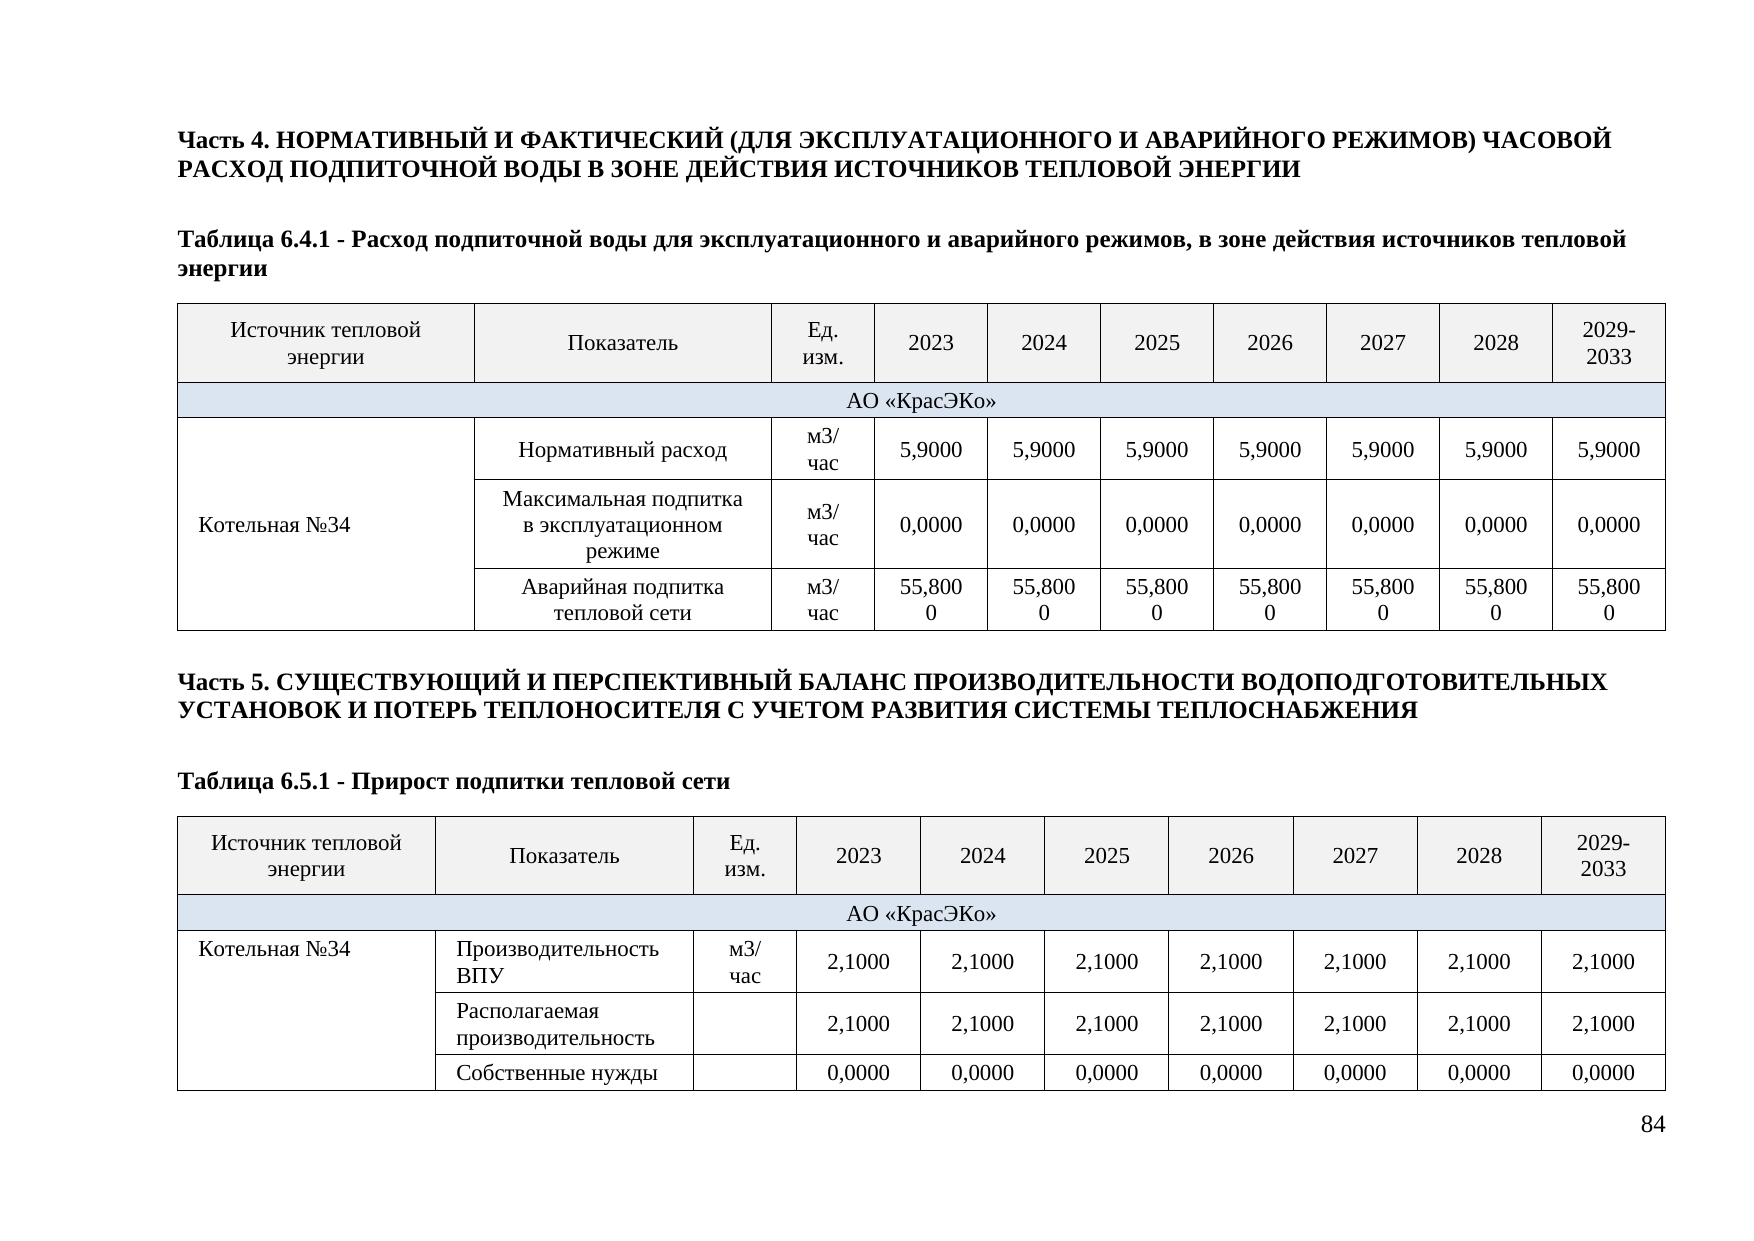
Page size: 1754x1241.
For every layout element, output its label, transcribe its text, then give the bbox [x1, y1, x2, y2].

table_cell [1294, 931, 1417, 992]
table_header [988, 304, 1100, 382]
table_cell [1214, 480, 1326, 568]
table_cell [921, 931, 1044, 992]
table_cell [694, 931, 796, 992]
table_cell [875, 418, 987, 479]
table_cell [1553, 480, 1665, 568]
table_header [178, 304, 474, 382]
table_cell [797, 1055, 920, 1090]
text Таблица 6.4.1 - Расход подпиточной воды для эксплуатационного и аварийного режимов, в зоне действия источников тепловой энергии [177, 224, 1665, 282]
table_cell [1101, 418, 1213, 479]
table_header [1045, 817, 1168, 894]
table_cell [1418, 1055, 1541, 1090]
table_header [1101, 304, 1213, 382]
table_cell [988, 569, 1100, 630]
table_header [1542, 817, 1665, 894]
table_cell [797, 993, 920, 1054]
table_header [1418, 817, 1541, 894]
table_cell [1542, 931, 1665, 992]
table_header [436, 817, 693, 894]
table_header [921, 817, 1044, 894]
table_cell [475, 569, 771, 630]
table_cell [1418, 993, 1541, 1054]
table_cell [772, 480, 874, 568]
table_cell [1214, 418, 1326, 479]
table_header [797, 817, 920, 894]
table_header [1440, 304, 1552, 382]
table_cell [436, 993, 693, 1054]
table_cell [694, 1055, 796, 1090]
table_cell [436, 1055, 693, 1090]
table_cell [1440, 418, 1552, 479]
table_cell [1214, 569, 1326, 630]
subtitle Часть 5. СУЩЕСТВУЮЩИЙ И ПЕРСПЕКТИВНЫЙ БАЛАНС ПРОИЗВОДИТЕЛЬНОСТИ ВОДОПОДГОТОВИТЕЛЬНЫХ УСТАНОВОК И ПОТЕРЬ ТЕПЛОНОСИТЕЛЯ С УЧЕТОМ РАЗВИТИЯ СИСТЕМЫ ТЕПЛОСНАБЖЕНИЯ [177, 667, 1665, 724]
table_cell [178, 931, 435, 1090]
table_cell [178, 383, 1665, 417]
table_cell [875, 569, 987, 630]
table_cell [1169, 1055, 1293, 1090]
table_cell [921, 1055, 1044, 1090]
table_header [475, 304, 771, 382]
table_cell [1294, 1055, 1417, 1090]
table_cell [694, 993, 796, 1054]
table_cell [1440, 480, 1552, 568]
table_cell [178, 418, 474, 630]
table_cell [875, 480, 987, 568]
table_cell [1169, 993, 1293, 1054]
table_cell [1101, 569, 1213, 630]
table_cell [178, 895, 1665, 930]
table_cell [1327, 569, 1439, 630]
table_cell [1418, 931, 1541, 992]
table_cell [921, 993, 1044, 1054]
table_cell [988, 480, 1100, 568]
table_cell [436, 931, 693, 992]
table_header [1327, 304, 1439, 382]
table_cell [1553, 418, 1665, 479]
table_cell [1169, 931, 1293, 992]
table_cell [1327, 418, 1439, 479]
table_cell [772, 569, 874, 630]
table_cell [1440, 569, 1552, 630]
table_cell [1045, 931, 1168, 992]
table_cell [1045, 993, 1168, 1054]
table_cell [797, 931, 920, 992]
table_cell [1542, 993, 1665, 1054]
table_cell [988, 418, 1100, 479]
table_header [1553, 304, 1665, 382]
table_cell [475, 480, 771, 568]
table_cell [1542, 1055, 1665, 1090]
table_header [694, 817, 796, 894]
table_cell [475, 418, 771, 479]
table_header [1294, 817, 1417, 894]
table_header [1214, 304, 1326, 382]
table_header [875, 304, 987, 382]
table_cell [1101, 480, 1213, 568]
text Таблица 6.5.1 - Прирост подпитки тепловой сети [177, 766, 1665, 795]
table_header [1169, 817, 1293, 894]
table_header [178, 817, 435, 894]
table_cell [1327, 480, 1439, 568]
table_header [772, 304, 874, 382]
subtitle Часть 4. НОРМАТИВНЫЙ И ФАКТИЧЕСКИЙ (ДЛЯ ЭКСПЛУАТАЦИОННОГО И АВАРИЙНОГО РЕЖИМОВ) ЧАСОВОЙ РАСХОД ПОДПИТОЧНОЙ ВОДЫ В ЗОНЕ ДЕЙСТВИЯ ИСТОЧНИКОВ ТЕПЛОВОЙ ЭНЕРГИИ [177, 125, 1665, 183]
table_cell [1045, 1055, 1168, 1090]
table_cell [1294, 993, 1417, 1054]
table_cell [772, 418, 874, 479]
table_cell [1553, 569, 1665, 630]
